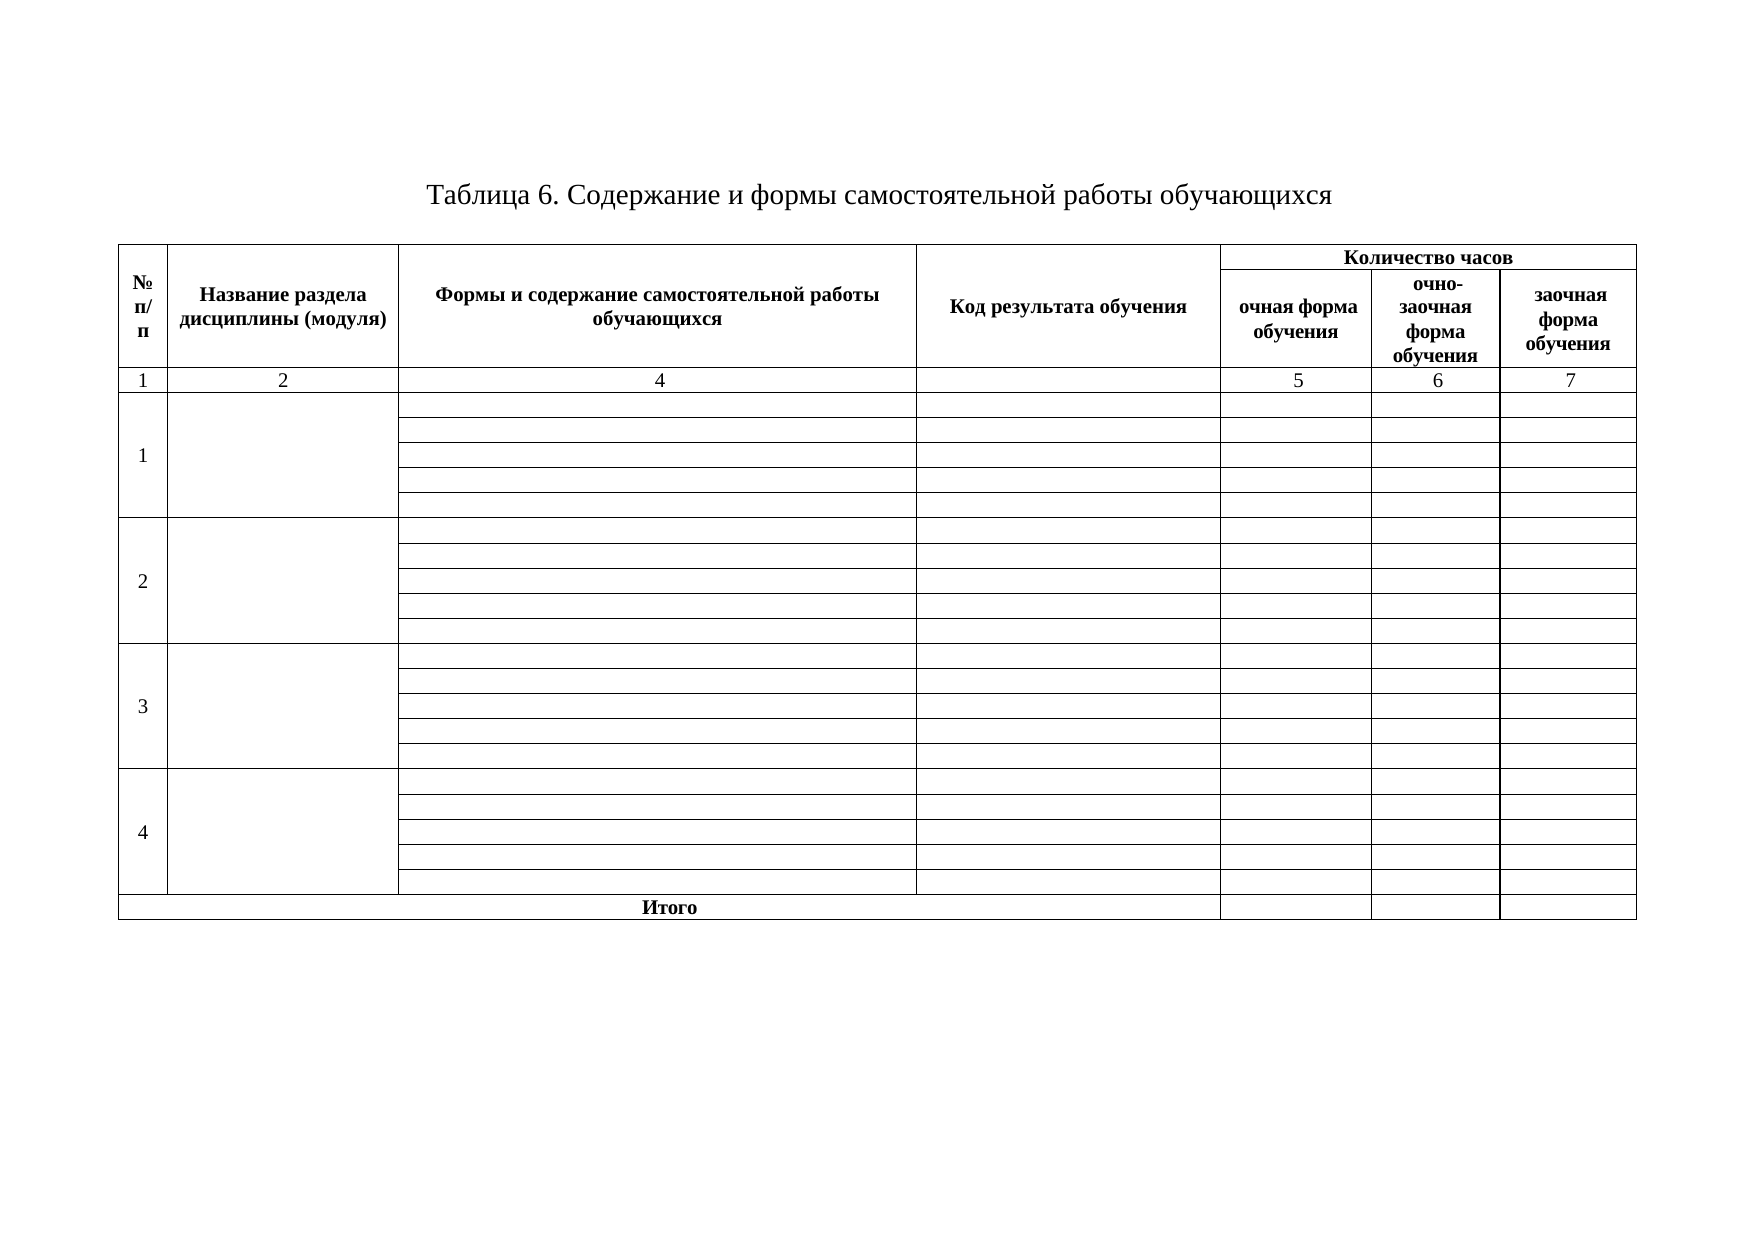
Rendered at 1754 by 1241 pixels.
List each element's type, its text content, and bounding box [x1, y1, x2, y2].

table_cell [1221, 795, 1371, 818]
table_cell [1372, 518, 1499, 542]
table_cell [1221, 644, 1371, 668]
table_cell [1501, 468, 1636, 492]
table_cell [1501, 443, 1636, 467]
table_cell [917, 845, 1220, 869]
table_cell [1372, 795, 1499, 818]
table_cell [917, 518, 1220, 542]
table_cell [1221, 569, 1371, 593]
table_cell [168, 518, 398, 643]
table_cell 4 [399, 368, 916, 392]
table_cell [1372, 669, 1499, 693]
table_header Количество часов [1221, 245, 1636, 269]
table_cell [1372, 895, 1499, 919]
table_cell [1372, 845, 1499, 869]
table_cell [1372, 769, 1499, 793]
table_cell [1221, 493, 1371, 517]
table_cell [917, 870, 1220, 894]
table_cell [399, 744, 916, 768]
table_cell [917, 719, 1220, 743]
table_cell [399, 694, 916, 718]
table_cell [917, 468, 1220, 492]
table_header Название раздела дисциплины (модуля) [168, 245, 398, 367]
table_cell [917, 393, 1220, 417]
table_cell [1501, 895, 1636, 919]
table_cell [399, 769, 916, 793]
table_cell [1221, 845, 1371, 869]
table_cell [1501, 669, 1636, 693]
table_cell [1221, 744, 1371, 768]
table_cell [399, 443, 916, 467]
table_cell [1372, 619, 1499, 643]
table_cell [1501, 569, 1636, 593]
table_cell [399, 619, 916, 643]
table_cell [399, 845, 916, 869]
table_cell [1221, 870, 1371, 894]
table_cell [1501, 418, 1636, 442]
table_cell [1501, 644, 1636, 668]
table_cell [1221, 468, 1371, 492]
table_cell [1501, 518, 1636, 542]
table_cell [1501, 820, 1636, 844]
table_cell [1501, 795, 1636, 818]
table_cell [1372, 544, 1499, 567]
table_cell [1221, 594, 1371, 618]
table_cell [1372, 694, 1499, 718]
table_cell [399, 594, 916, 618]
table_cell [1221, 694, 1371, 718]
table_cell [917, 820, 1220, 844]
table_header № п/п [119, 245, 167, 367]
table_cell [1221, 418, 1371, 442]
table_cell [1221, 769, 1371, 793]
table_cell 5 [1221, 368, 1371, 392]
table_cell [399, 569, 916, 593]
table_cell [399, 669, 916, 693]
table_cell [399, 418, 916, 442]
table_cell 3 [119, 644, 167, 768]
table_cell [1501, 619, 1636, 643]
table_cell [1221, 443, 1371, 467]
table_cell [1372, 870, 1499, 894]
table_cell [1372, 569, 1499, 593]
table_cell [1221, 619, 1371, 643]
table_cell [917, 644, 1220, 668]
table_cell [917, 594, 1220, 618]
table_cell [917, 795, 1220, 818]
text Таблица 6. Содержание и формы самостоятельной работы обучающихся [122, 177, 1636, 211]
table_cell [1372, 644, 1499, 668]
table_cell 7 [1501, 368, 1636, 392]
table_cell [917, 744, 1220, 768]
table_cell [1501, 744, 1636, 768]
table_cell [1501, 845, 1636, 869]
table_cell [1501, 493, 1636, 517]
table_cell [917, 443, 1220, 467]
table_cell [917, 544, 1220, 567]
table_cell [399, 870, 916, 894]
table_cell [1372, 443, 1499, 467]
table_cell [168, 769, 398, 894]
table_cell [168, 393, 398, 517]
table_cell [1221, 719, 1371, 743]
table_cell [399, 493, 916, 517]
table_cell заочная форма обучения [1501, 270, 1636, 367]
table_cell [1372, 820, 1499, 844]
table_cell 6 [1372, 368, 1499, 392]
table_cell [1501, 769, 1636, 793]
table_cell очно-заочная форма обучения [1372, 270, 1499, 367]
table_cell 1 [119, 368, 167, 392]
table_cell [917, 418, 1220, 442]
table_cell Итого [119, 895, 1220, 919]
table_cell [1221, 518, 1371, 542]
table_cell 2 [119, 518, 167, 643]
table_cell очная форма обучения [1221, 270, 1371, 367]
table_cell [1501, 719, 1636, 743]
table_cell 4 [119, 769, 167, 894]
table_cell [1501, 393, 1636, 417]
table_cell [1372, 594, 1499, 618]
table_cell [399, 544, 916, 567]
table_cell 2 [168, 368, 398, 392]
table_cell [399, 820, 916, 844]
table_cell [399, 468, 916, 492]
table_cell [399, 518, 916, 542]
table_cell [917, 769, 1220, 793]
table_cell [917, 669, 1220, 693]
table_cell [1221, 669, 1371, 693]
table_cell [1372, 744, 1499, 768]
table_cell [1221, 895, 1371, 919]
table_cell [917, 694, 1220, 718]
table_cell 1 [119, 393, 167, 517]
table_cell [1372, 393, 1499, 417]
table_cell [1372, 493, 1499, 517]
table_cell [917, 569, 1220, 593]
table_cell [1501, 544, 1636, 567]
table_cell [1501, 870, 1636, 894]
table_cell [1221, 820, 1371, 844]
table_cell [1501, 594, 1636, 618]
table_cell [1221, 544, 1371, 567]
table_cell [1372, 468, 1499, 492]
table_cell [1501, 694, 1636, 718]
table_cell [399, 393, 916, 417]
table_cell [399, 795, 916, 818]
table_cell [399, 719, 916, 743]
table_cell [917, 493, 1220, 517]
table_cell [917, 368, 1220, 392]
table_header Код результата обучения [917, 245, 1220, 367]
table_cell [399, 644, 916, 668]
table_cell [1221, 393, 1371, 417]
table_cell [1372, 719, 1499, 743]
table_cell [1372, 418, 1499, 442]
table_cell [917, 619, 1220, 643]
table_cell [168, 644, 398, 768]
table_header Формы и содержание самостоятельной работы обучающихся [399, 245, 916, 367]
